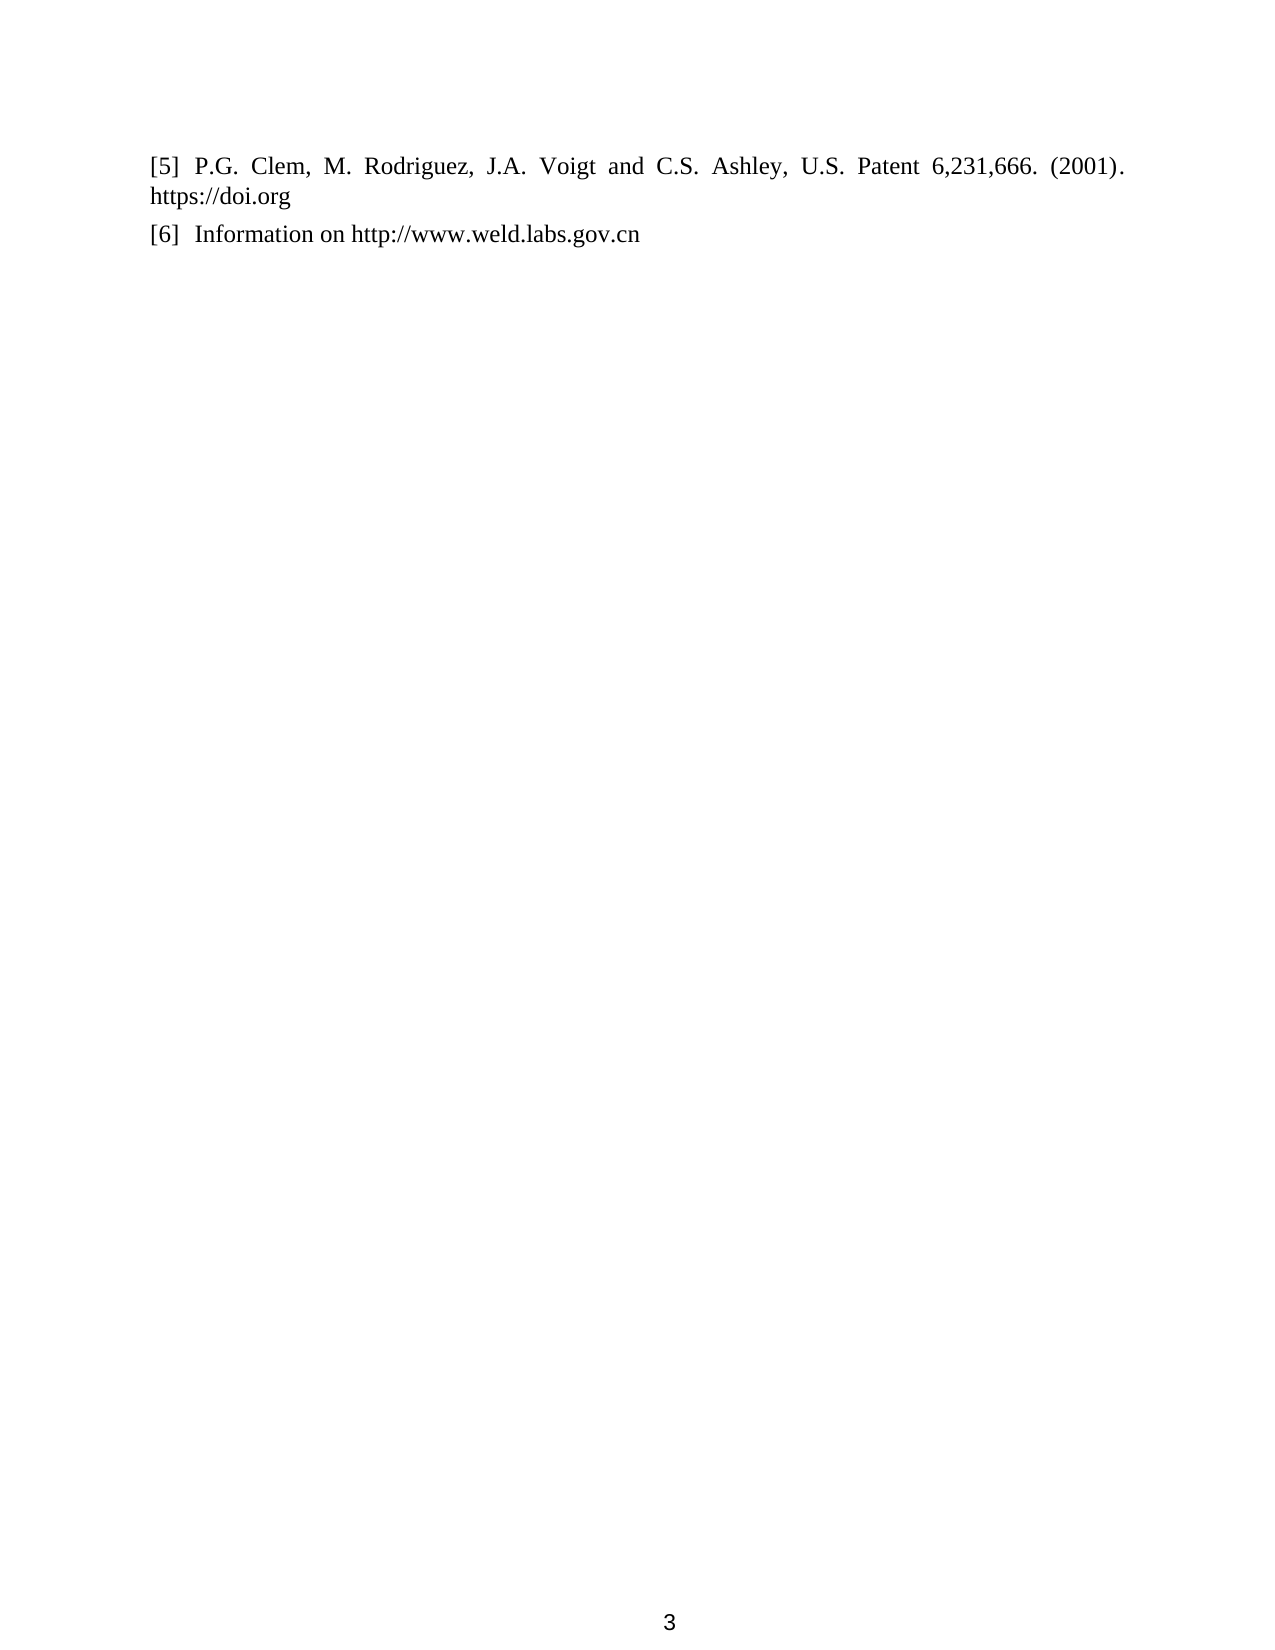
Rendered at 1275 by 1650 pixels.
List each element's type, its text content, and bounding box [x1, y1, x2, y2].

text [6] Information on http://www.weld.labs.gov.cn [150, 218, 1125, 248]
text [5] P.G. Clem, M. Rodriguez, J.A. Voigt and C.S. Patent 6,231,666. (2001). https://doi.org [150, 150, 1125, 210]
